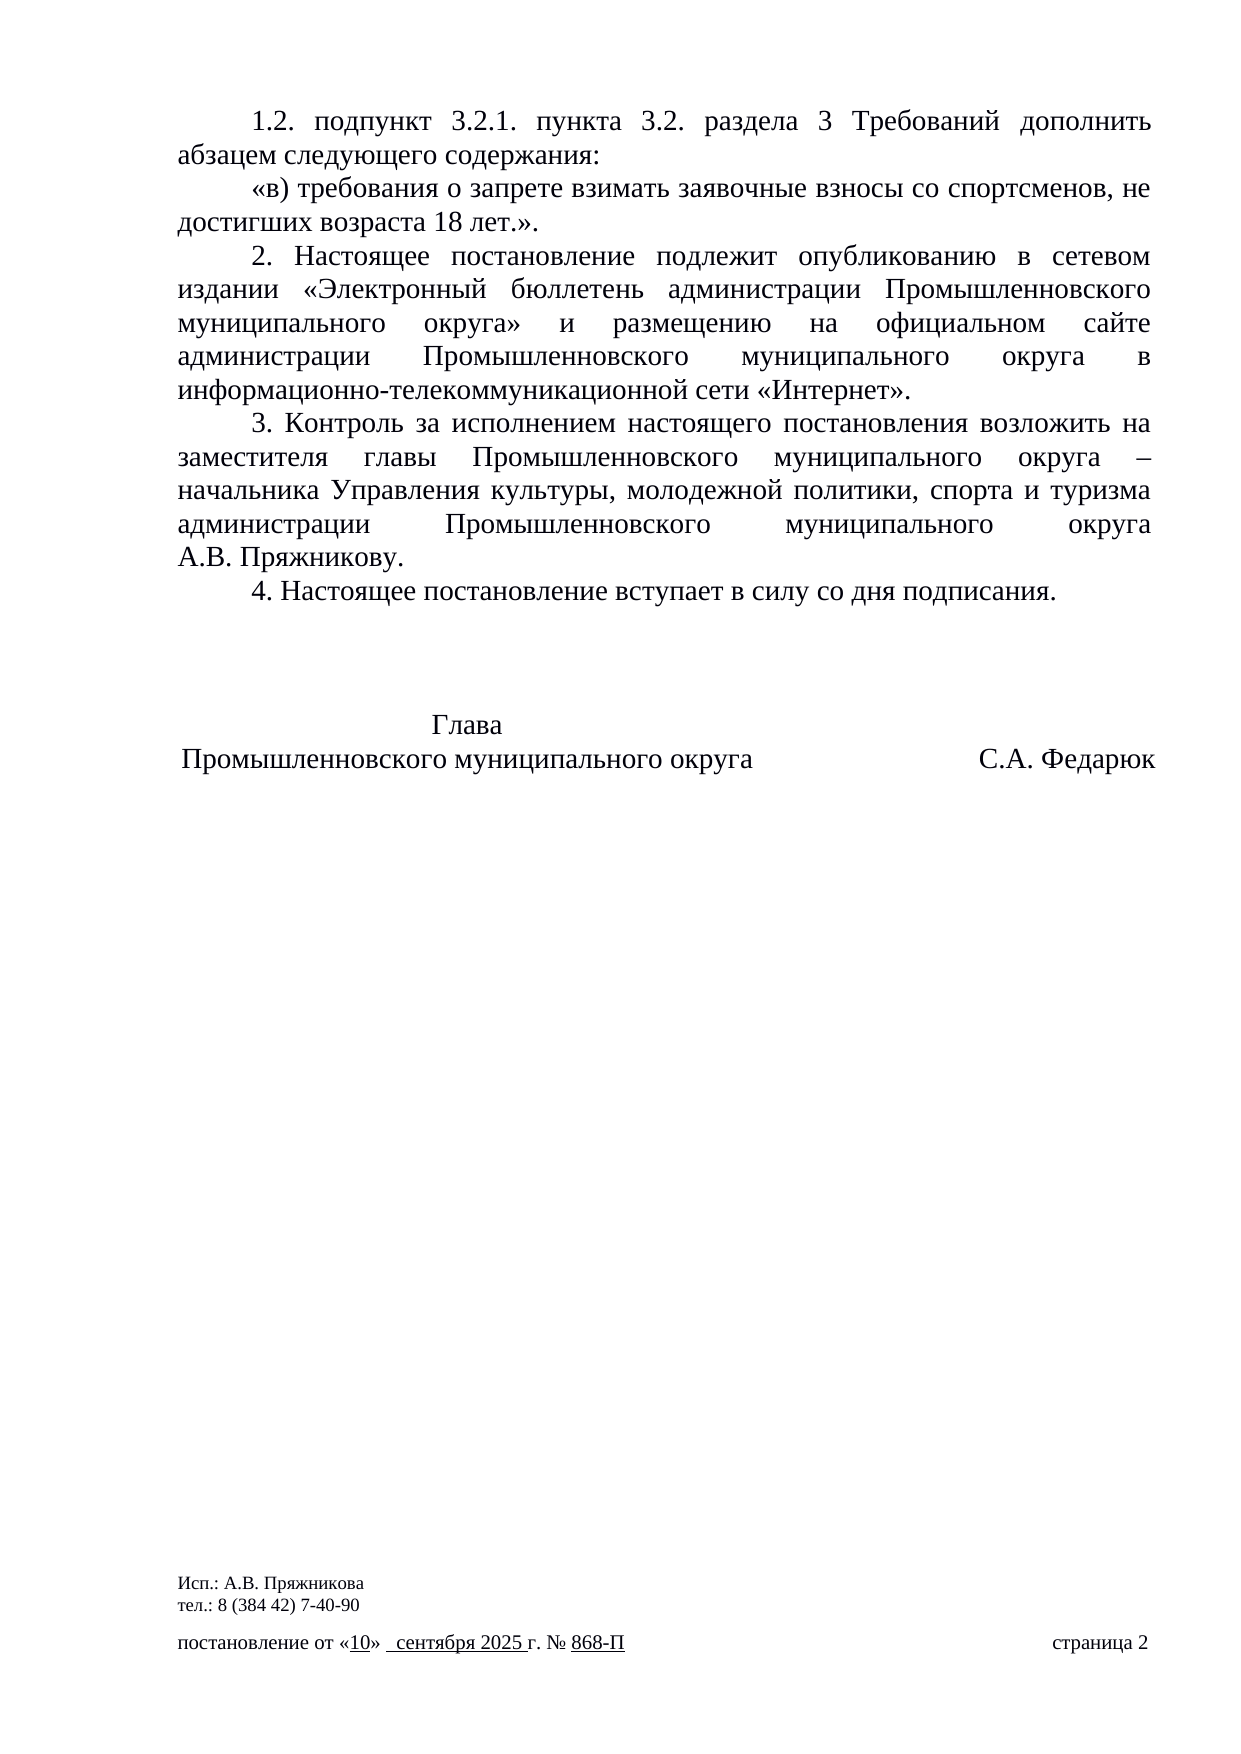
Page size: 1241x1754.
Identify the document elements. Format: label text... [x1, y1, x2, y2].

text тел.: 8 (384 42) 7-40-90 [177, 1594, 1152, 1615]
text 2. Настоящее постановление подлежит опубликованию в сетевом издании «Электронный бюллетень администрации Промышленновского муниципального округа» и размещению на официальном сайте администрации Промышленновского муниципального округа в информационно-телекоммуникационной сети «Интернет». [177, 238, 1152, 405]
text 3. Контроль за исполнением настоящего постановления возложить на заместителя главы Промышленновского муниципального округа – начальника Управления культуры, молодежной политики, спорта и туризма администрации Промышленновского муниципального округа А.В. Пряжникову. [177, 405, 1152, 573]
text 1.2. подпункт 3.2.1. пункта 3.2. раздела 3 Требований дополнить абзацем следующего содержания: [177, 103, 1152, 171]
text Исп.: А.В. Пряжникова [177, 1572, 1152, 1594]
table_header С.А. Федарюк [779, 707, 1167, 774]
table_header Глава Промышленновского муниципального округа [177, 707, 778, 774]
text «в) требования о запрете взимать заявочные взносы со спортсменов, не достигших возраста 18 лет.». [177, 171, 1152, 238]
text 4. Настоящее постановление вступает в силу со дня подписания. [177, 573, 1152, 607]
